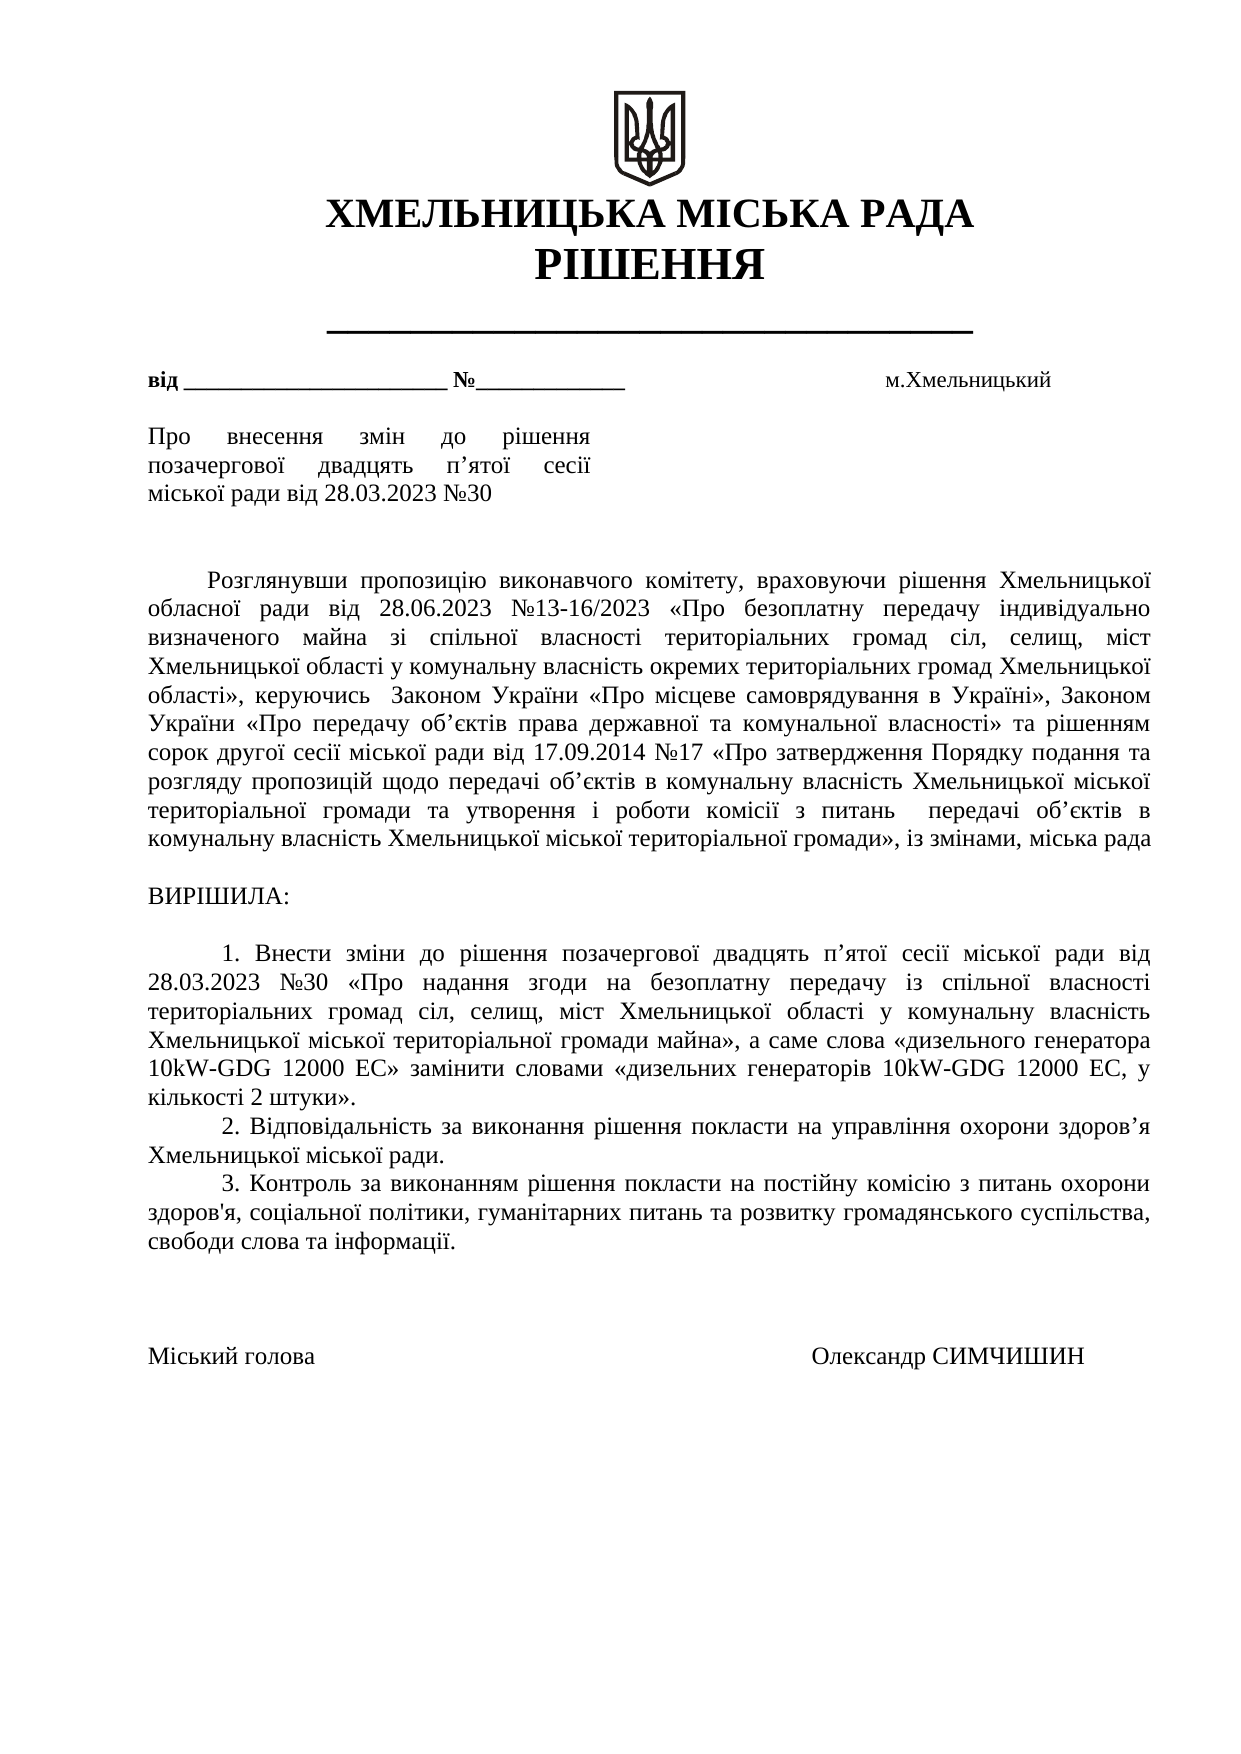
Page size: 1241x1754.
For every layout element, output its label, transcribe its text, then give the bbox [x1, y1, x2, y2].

text Розглянувши пропозицію виконавчого комітету, враховуючи рішення Хмельницької обласної ради від 28.06.2023 №13-16/2023 «Про безоплатну передачу індивідуально визначеного майна зі спільної власності територіальних громад сіл, селищ, міст Хмельницької області у комунальну власність окремих територіальних громад Хмельницької області», керуючись Законом України «Про місцеве самоврядування в Україні», Законом України «Про передачу об’єктів права державної та комунальної власності» та рішенням сорок другої сесії міської ради від 17.09.2014 №17 «Про затвердження Порядку подання та розгляду пропозицій щодо передачі об’єктів в комунальну власність Хмельницької міської територіальної громади та утворення і роботи комісії з питань передачі об’єктів в комунальну власність Хмельницької міської територіальної громади», із змінами, міська рада [148, 565, 1152, 852]
text Міський голова Олександр СИМЧИШИН [148, 1341, 1152, 1370]
text _______________________________ [148, 289, 1152, 337]
text 2. Відповідальність за виконання рішення покласти на управління охорони здоров’я Хмельницької міської ради. [148, 1111, 1152, 1168]
text ВИРІШИЛА: [148, 881, 1152, 910]
text Про внесення змін до рішення позачергової двадцять п’ятої сесії міської ради від 28.03.2023 №30 [148, 421, 591, 507]
text ХМЕЛЬНИЦЬКА МІСЬКА РАДА [148, 189, 1152, 237]
text РІШЕННЯ [148, 237, 1152, 289]
text від _______________________ №_____________ м.Хмельницький [148, 366, 1152, 392]
text 1. Внести зміни до рішення позачергової двадцять п’ятої сесії міської ради від 28.03.2023 №30 «Про надання згоди на безоплатну передачу із спільної власності територіальних громад сіл, селищ, міст Хмельницької області у комунальну власність Хмельницької міської територіальної громади майна», а саме слова «дизельного генератора 10kW-GDG 12000 EC» замінити словами «дизельних генераторів 10kW-GDG 12000 EC, у кількості 2 штуки». [148, 938, 1152, 1111]
text 3. Контроль за виконанням рішення покласти на постійну комісію з питань охорони здоров'я, соціальної політики, гуманітарних питань та розвитку громадянського суспільства, свободи слова та інформації. [148, 1168, 1152, 1255]
